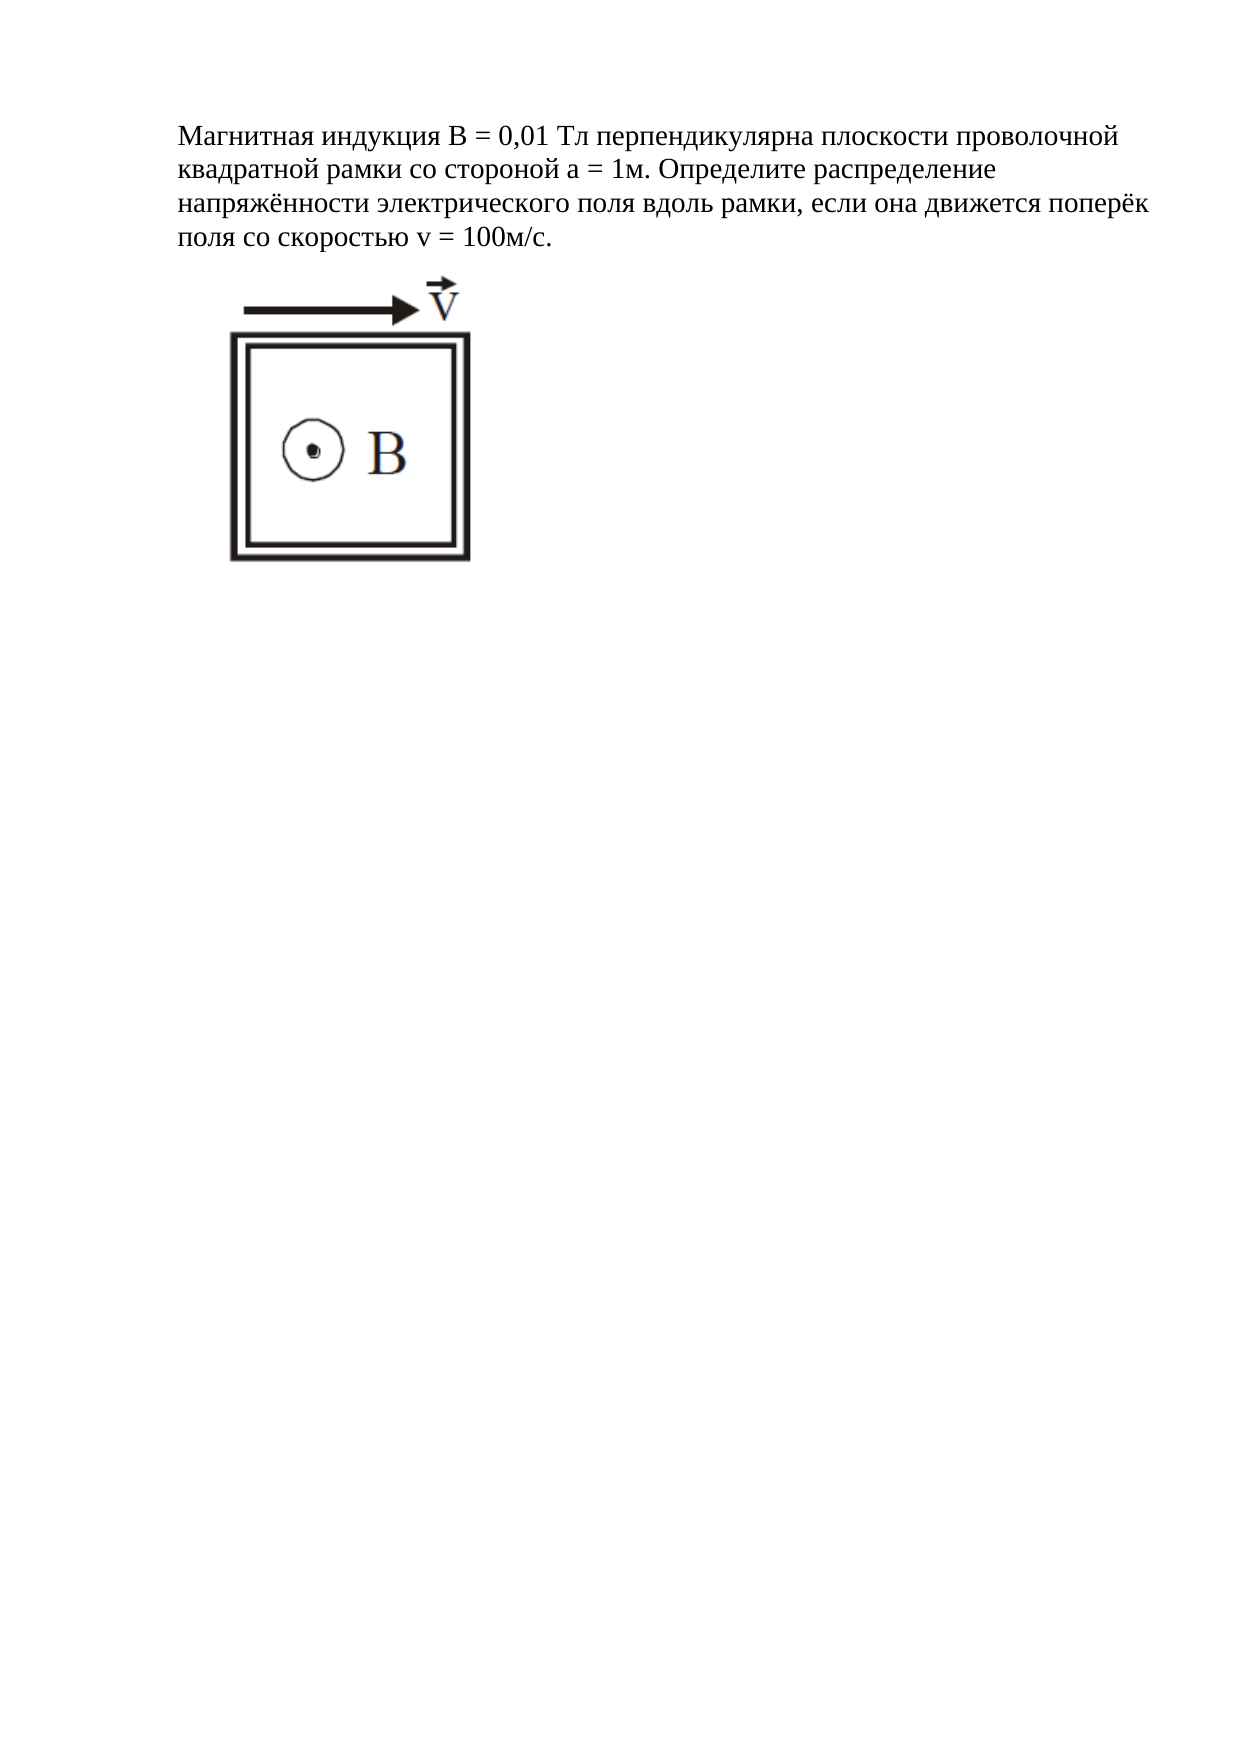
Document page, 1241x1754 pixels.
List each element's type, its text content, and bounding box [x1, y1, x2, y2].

text Магнитная индукция В = 0,01 Тл перпендикулярна плоскости проволочной квадратной рамки со стороной а = 1м. Определите распределение напряжённости электрического поля вдоль рамки, если она движется поперёк поля со скоростью v = 100м/с. [177, 118, 1152, 252]
picture [177, 252, 519, 609]
